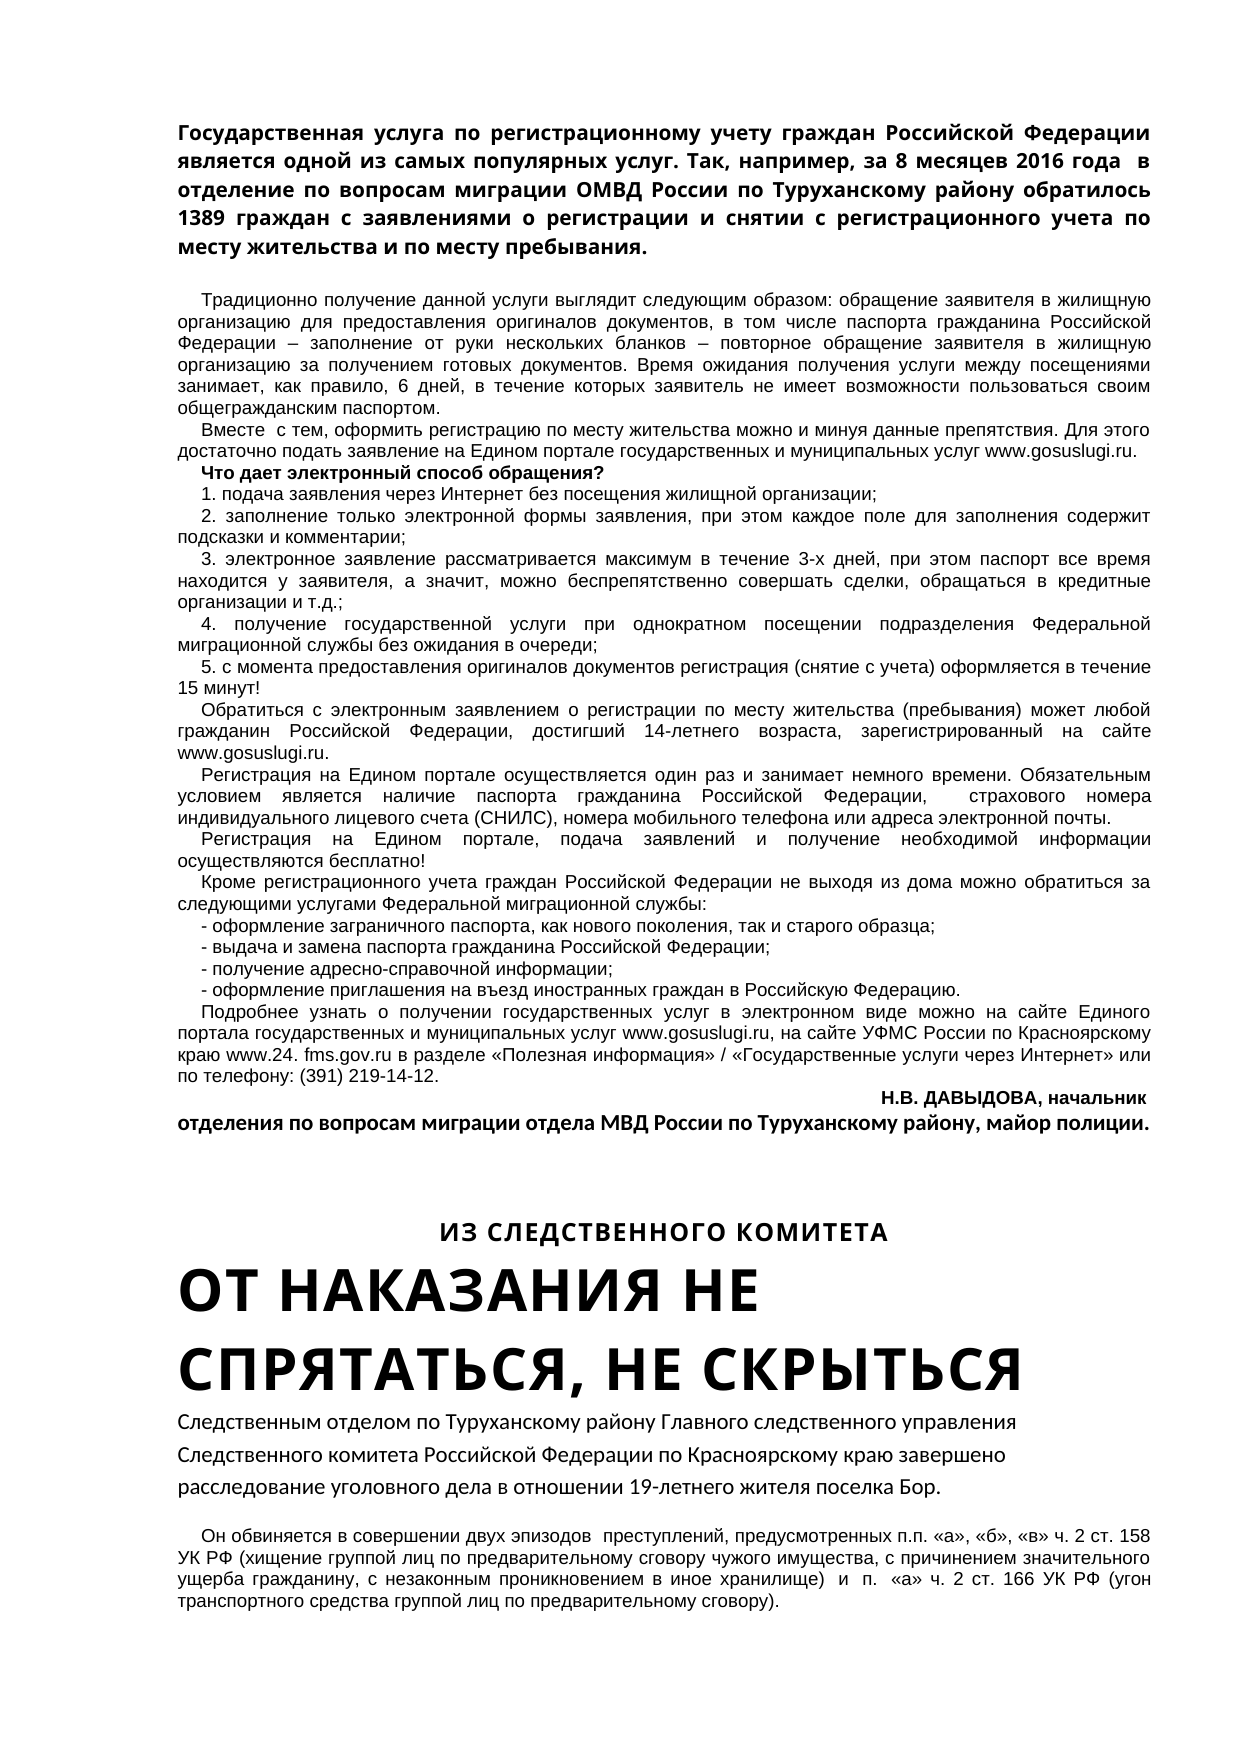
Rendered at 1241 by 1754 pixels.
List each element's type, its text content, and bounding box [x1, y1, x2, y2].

text Регистрация на Едином портале осуществляется один раз и занимает немного времени. Обязательным условием является наличие паспорта гражданина Российской Федерации, страхового номера индивидуального лицевого счета (СНИЛС), номера мобильного телефона или адреса электронной почты. [177, 763, 1152, 828]
text Н.В. Давыдова, начальник [177, 1087, 1152, 1108]
text ОТ НАКАЗАНИЯ НЕ СПРЯТАТЬСЯ, НЕ СКРЫТЬСЯ [177, 1248, 1152, 1407]
text - оформление заграничного паспорта, как нового поколения, так и старого образца; [177, 914, 1152, 936]
text 1. подача заявления через Интернет без посещения жилищной организации; [177, 483, 1152, 505]
text 2. заполнение только электронной формы заявления, при этом каждое поле для заполнения содержит подсказки и комментарии; [177, 505, 1152, 548]
text Что дает электронный способ обращения? [177, 462, 1152, 483]
text - выдача и замена паспорта гражданина Российской Федерации; [177, 936, 1152, 957]
text Государственная услуга по регистрационному учету граждан Российской Федерации является одной из самых популярных услуг. Так, например, за 8 месяцев 2016 года в отделение по вопросам миграции ОМВД России по Туруханскому району обратилось 1389 граждан с заявлениями о регистрации и снятии с регистрационного учета по месту жительства и по месту пребывания. [177, 118, 1152, 260]
text Традиционно получение данной услуги выглядит следующим образом: обращение заявителя в жилищную организацию для предоставления оригиналов документов, в том числе паспорта гражданина Российской Федерации – заполнение от руки нескольких бланков – повторное обращение заявителя в жилищную организацию за получением готовых документов. Время ожидания получения услуги между посещениями занимает, как правило, 6 дней, в течение которых заявитель не имеет возможности пользоваться своим общегражданским паспортом. [177, 289, 1152, 418]
text отделения по вопросам миграции отдела МВД России по Туруханскому району, майор полиции. [177, 1108, 1152, 1136]
text 5. с момента предоставления оригиналов документов регистрация (снятие с учета) оформляется в течение 15 минут! [177, 656, 1152, 699]
text - получение адресно-справочной информации; [177, 957, 1152, 979]
text Обратиться с электронным заявлением о регистрации по месту жительства (пребывания) может любой гражданин Российской Федерации, достигший 14-летнего возраста, зарегистрированный на сайте www.gosuslugi.ru. [177, 699, 1152, 763]
text Кроме регистрационного учета граждан Российской Федерации не выходя из дома можно обратиться за следующими услугами Федеральной миграционной службы: [177, 871, 1152, 914]
text 3. электронное заявление рассматривается максимум в течение 3-х дней, при этом паспорт все время находится у заявителя, а значит, можно беспрепятственно совершать сделки, обращаться в кредитные организации и т.д.; [177, 548, 1152, 612]
text 4. получение государственной услуги при однократном посещении подразделения Федеральной миграционной службы без ожидания в очереди; [177, 612, 1152, 656]
text Он обвиняется в совершении двух эпизодов преступлений, предусмотренных п.п. «а», «б», «в» ч. 2 ст. 158 УК РФ (хищение группой лиц по предварительному сговору чужого имущества, с причинением значительного ущерба гражданину, с незаконным проникновением в иное хранилище) и п. «а» ч. 2 ст. 166 УК РФ (угон транспортного средства группой лиц по предварительному сговору). [177, 1525, 1152, 1611]
text Следственным отделом по Туруханскому району Главного следственного управления Следственного комитета Российской Федерации по Красноярскому краю завершено расследование уголовного дела в отношении 19-летнего жителя поселка Бор. [177, 1407, 1152, 1500]
text - оформление приглашения на въезд иностранных граждан в Российскую Федерацию. [177, 979, 1152, 1001]
text Вместе с тем, оформить регистрацию по месту жительства можно и минуя данные препятствия. Для этого достаточно подать заявление на Едином портале государственных и муниципальных услуг www.gosuslugi.ru. [177, 418, 1152, 462]
text Подробнее узнать о получении государственных услуг в электронном виде можно на сайте Единого портала государственных и муниципальных услуг www.gosuslugi.ru, на сайте УФМС России по Красноярскому краю www.24. fms.gov.ru в разделе «Полезная информация» / «Государственные услуги через Интернет» или по телефону: (391) 219-14-12. [177, 1001, 1152, 1087]
text из следственного комитета [177, 1214, 1152, 1248]
text Регистрация на Едином портале, подача заявлений и получение необходимой информации осуществляются бесплатно! [177, 828, 1152, 871]
